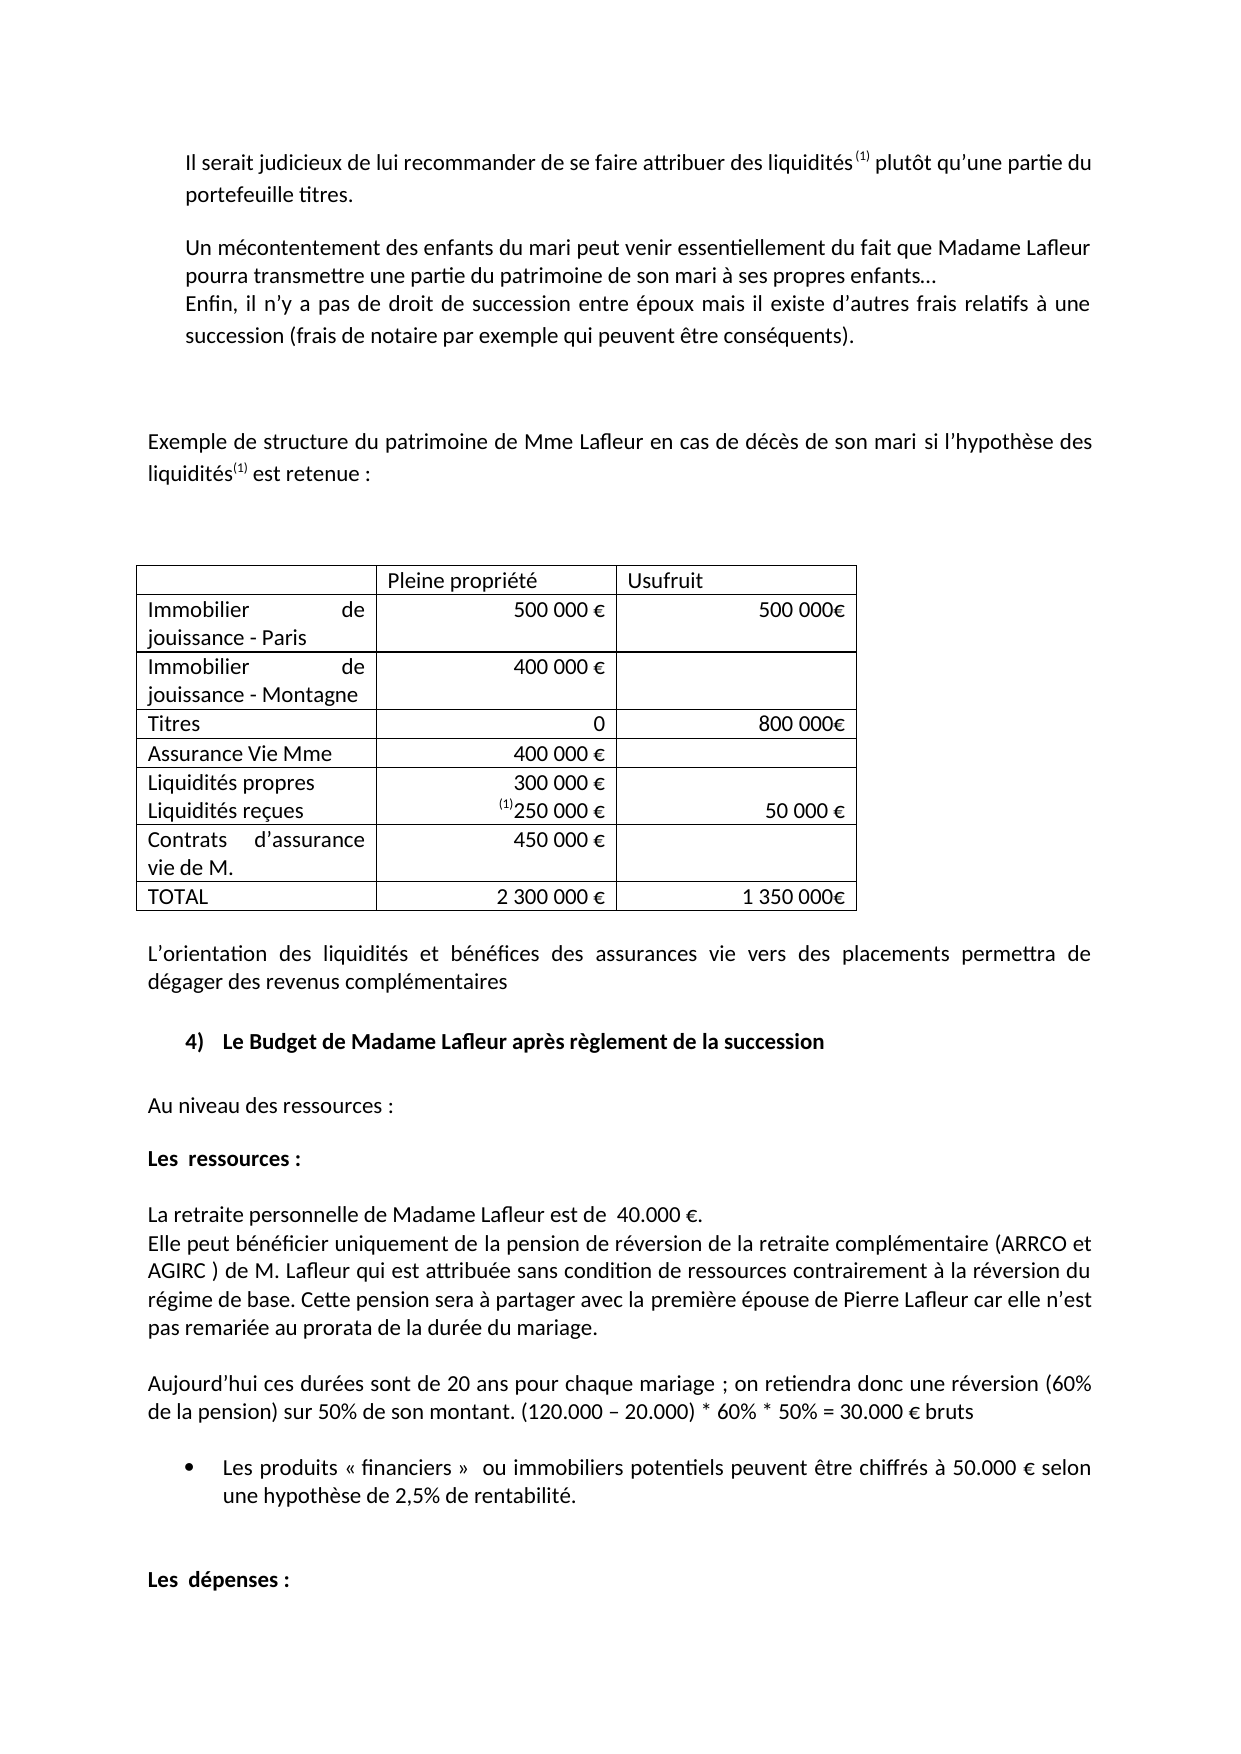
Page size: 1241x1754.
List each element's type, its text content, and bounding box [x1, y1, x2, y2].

table_cell 400 000 € [377, 653, 616, 708]
table_cell Assurance Vie Mme [137, 739, 376, 767]
text Exemple de structure du patrimoine de Mme Lafleur en cas de décès de son mari si l’hypothèse des liquidités(1) est retenue : [148, 427, 1093, 487]
list Le Budget de Madame Lafleur après règlement de la succession [185, 1027, 1093, 1055]
table_cell [617, 653, 856, 708]
table_cell 2 300 000 € [377, 882, 616, 910]
table_cell [617, 825, 856, 881]
text Un mécontentement des enfants du mari peut venir essentiellement du fait que Madame Lafleur pourra transmettre une partie du patrimoine de son mari à ses propres enfants… [185, 233, 1093, 289]
text Enfin, il n’y a pas de droit de succession entre époux mais il existe d’autres frais relatifs à une succession (frais de notaire par exemple qui peuvent être conséquents). [185, 289, 1093, 349]
table_cell Titres [137, 710, 376, 738]
text Elle peut bénéficier uniquement de la pension de réversion de la retraite complémentaire (ARRCO et AGIRC ) de M. Lafleur qui est attribuée sans condition de ressources contrairement à la réversion du régime de base. Cette pension sera à partager avec la première épouse de Pierre Lafleur car elle n’est pas remariée au prorata de la durée du mariage. [148, 1285, 1093, 1341]
table_header Usufruit [617, 566, 856, 594]
table_cell [617, 739, 856, 767]
table_cell Immobilier de jouissance - Montagne [137, 653, 376, 708]
table_cell 500 000€ [617, 595, 856, 651]
table_cell Immobilier de jouissance - Paris [137, 595, 376, 651]
text Au niveau des ressources : [148, 1092, 1093, 1119]
text Aujourd’hui ces durées sont de 20 ans pour chaque mariage ; on retiendra donc une réversion (60% de la pension) sur 50% de son montant. (120.000 – 20.000) * 60% * 50% = 30.000 € bruts [148, 1369, 1093, 1425]
table_cell 50 000 € [617, 768, 856, 824]
table_cell 0 [377, 710, 616, 738]
list Les produits « financiers » ou immobiliers potentiels peuvent être chiffrés à 50.000 € selon une hypothèse de 2,5% de rentabilité. [185, 1453, 1093, 1509]
table_cell Liquidités propres Liquidités reçues [137, 768, 376, 824]
text Les ressources : [148, 1144, 1093, 1173]
text Les dépenses : [148, 1565, 1093, 1593]
table_cell 400 000 € [377, 739, 616, 767]
table_cell 450 000 € [377, 825, 616, 881]
table_header Pleine propriété [377, 566, 616, 594]
text L’orientation des liquidités et bénéfices des assurances vie vers des placements permettra de dégager des revenus complémentaires [148, 939, 1093, 995]
table_cell 500 000 € [377, 595, 616, 651]
text La retraite personnelle de Madame Lafleur est de 40.000 €. [148, 1201, 1093, 1229]
table_cell 1 350 000€ [617, 882, 856, 910]
table_cell Contrats d’assurance vie de M. [137, 825, 376, 881]
table_cell 800 000€ [617, 710, 856, 738]
text Il serait judicieux de lui recommander de se faire attribuer des liquidités(1) plutôt qu’une partie du portefeuille titres. [185, 148, 1093, 208]
table_cell 300 000 € (1)250 000 € [377, 768, 616, 824]
table_cell TOTAL [137, 882, 376, 910]
table_header [137, 566, 376, 594]
